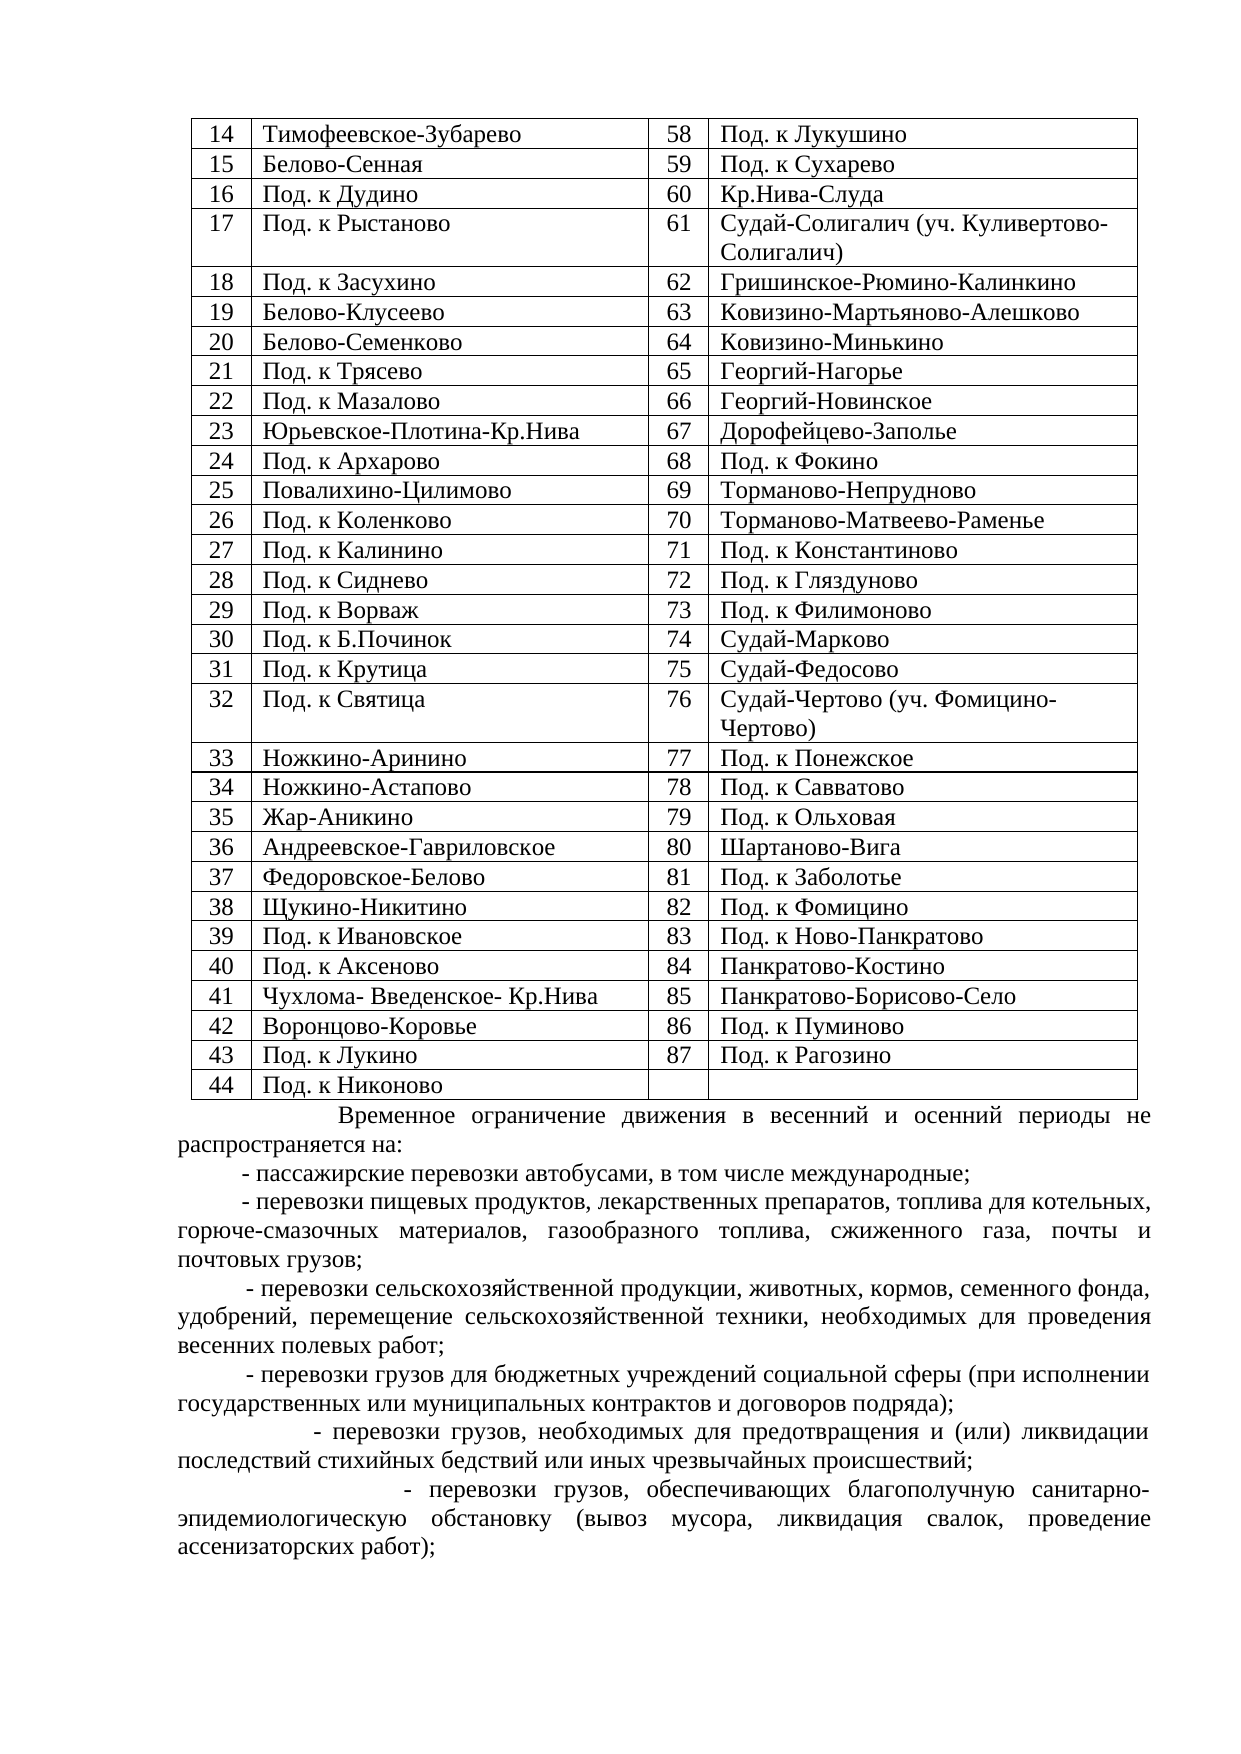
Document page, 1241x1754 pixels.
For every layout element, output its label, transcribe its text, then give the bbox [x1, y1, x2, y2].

table_cell 62 [649, 267, 708, 296]
table_cell Под. к Пуминово [709, 1011, 1137, 1039]
table_cell Под. к Заболотье [709, 862, 1137, 891]
table_cell Федоровское-Белово [252, 862, 648, 891]
table_cell Белово-Клусеево [252, 297, 648, 326]
table_cell Чухлома- Введенское- Кр.Нива [252, 981, 648, 1010]
table_cell 16 [192, 179, 251, 207]
table_cell 37 [192, 862, 251, 891]
table_cell 81 [649, 862, 708, 891]
table_cell Под. к Засухино [252, 267, 648, 296]
table_cell 20 [192, 327, 251, 355]
table_cell Под. к Крутица [252, 654, 648, 683]
table_cell 22 [192, 386, 251, 415]
table_cell Под. к Трясево [252, 356, 648, 385]
table_cell Щукино-Никитино [252, 892, 648, 920]
table_cell 73 [649, 595, 708, 623]
table_cell 36 [192, 832, 251, 861]
table_cell Под. к Ново-Панкратово [709, 921, 1137, 950]
table_cell 31 [192, 654, 251, 683]
table_cell Гришинское-Рюмино-Калинкино [709, 267, 1137, 296]
table_cell 43 [192, 1041, 251, 1069]
table_cell 66 [649, 386, 708, 415]
table_cell 27 [192, 535, 251, 564]
table_cell 18 [192, 267, 251, 296]
table_cell Под. к Ивановское [252, 921, 648, 950]
table_cell Судай-Чертово (уч. Фомицино-Чертово) [709, 684, 1137, 742]
table_cell Кр.Нива-Слуда [709, 179, 1137, 207]
text Временное ограничение движения в весенний и осенний периоды не распространяется на: [177, 1100, 1152, 1158]
table_cell 83 [649, 921, 708, 950]
text - перевозки пищевых продуктов, лекарственных препаратов, топлива для котельных, горюче-смазочных материалов, газообразного топлива, сжиженного газа, почты и почтовых грузов; [148, 1186, 1152, 1273]
table_cell 38 [192, 892, 251, 920]
table_cell Судай-Марково [709, 625, 1137, 653]
table_cell Под. к Сухарево [709, 149, 1137, 178]
table_cell 80 [649, 832, 708, 861]
table_cell Под. к Лукушино [709, 119, 1137, 148]
table_cell 33 [192, 743, 251, 771]
table_cell 70 [649, 505, 708, 534]
table_cell Под. к Мазалово [252, 386, 648, 415]
table_cell 59 [649, 149, 708, 178]
table_cell 87 [649, 1041, 708, 1069]
table_cell Под. к Сиднево [252, 565, 648, 594]
table_cell Под. к Лукино [252, 1041, 648, 1069]
table_cell 60 [649, 179, 708, 207]
table_cell 64 [649, 327, 708, 355]
table_cell 30 [192, 625, 251, 653]
table_cell Под. к Ворваж [252, 595, 648, 623]
table_cell Под. к Дудино [252, 179, 648, 207]
table_cell Георгий-Нагорье [709, 356, 1137, 385]
table_cell Торманово-Непрудново [709, 476, 1137, 504]
table_cell 25 [192, 476, 251, 504]
table_cell Ножкино-Астапово [252, 773, 648, 801]
table_cell Ножкино-Аринино [252, 743, 648, 771]
table_cell Воронцово-Коровье [252, 1011, 648, 1039]
table_cell 61 [649, 209, 708, 266]
table_cell 28 [192, 565, 251, 594]
table_cell 19 [192, 297, 251, 326]
table_cell Под. к Рыстаново [252, 209, 648, 266]
table_cell Тимофеевское-Зубарево [252, 119, 648, 148]
table_cell Под. к Понежское [709, 743, 1137, 771]
table_cell 65 [649, 356, 708, 385]
table_cell Андреевское-Гавриловское [252, 832, 648, 861]
table_cell Панкратово-Костино [709, 951, 1137, 980]
table_cell 29 [192, 595, 251, 623]
text - пассажирские перевозки автобусами, в том числе международные; [148, 1158, 1152, 1186]
table_cell Судай-Федосово [709, 654, 1137, 683]
table_cell 26 [192, 505, 251, 534]
table_cell 24 [192, 446, 251, 474]
table_cell Судай-Солигалич (уч. Куливертово-Солигалич) [709, 209, 1137, 266]
table_cell 77 [649, 743, 708, 771]
table_cell Под. к Архарово [252, 446, 648, 474]
table_cell 84 [649, 951, 708, 980]
table_cell Под. к Аксеново [252, 951, 648, 980]
table_cell 75 [649, 654, 708, 683]
table_cell 85 [649, 981, 708, 1010]
table_cell 58 [649, 119, 708, 148]
table_cell 34 [192, 773, 251, 801]
table_cell Под. к Гляздуново [709, 565, 1137, 594]
table_cell Под. к Фокино [709, 446, 1137, 474]
table_cell 63 [649, 297, 708, 326]
table_cell Белово-Сенная [252, 149, 648, 178]
table_cell 40 [192, 951, 251, 980]
table_cell 69 [649, 476, 708, 504]
table_cell 41 [192, 981, 251, 1010]
table_cell 79 [649, 802, 708, 831]
table_cell Повалихино-Цилимово [252, 476, 648, 504]
table_cell Под. к Ольховая [709, 802, 1137, 831]
table_cell 17 [192, 209, 251, 266]
table_cell 15 [192, 149, 251, 178]
table_cell 71 [649, 535, 708, 564]
table_cell 76 [649, 684, 708, 742]
text - перевозки грузов, необходимых для предотвращения и (или) ликвидации последствий стихийных бедствий или иных чрезвычайных происшествий; [148, 1416, 1152, 1474]
table_cell Шартаново-Вига [709, 832, 1137, 861]
table_cell Георгий-Новинское [709, 386, 1137, 415]
table_cell Под. к Б.Починок [252, 625, 648, 653]
table_cell 39 [192, 921, 251, 950]
table_cell Под. к Константиново [709, 535, 1137, 564]
table_cell [709, 1070, 1137, 1099]
table_cell Дорофейцево-Заполье [709, 416, 1137, 445]
table_cell [649, 1070, 708, 1099]
table_cell 35 [192, 802, 251, 831]
table_cell 67 [649, 416, 708, 445]
table_cell 86 [649, 1011, 708, 1039]
table_cell 78 [649, 773, 708, 801]
table_cell Под. к Калинино [252, 535, 648, 564]
table_cell Жар-Аникино [252, 802, 648, 831]
text - перевозки грузов, обеспечивающих благополучную санитарно-эпидемиологическую обстановку (вывоз мусора, ликвидация свалок, проведение ассенизаторских работ); [148, 1474, 1152, 1560]
table_cell Белово-Семенково [252, 327, 648, 355]
table_cell Под. к Фомицино [709, 892, 1137, 920]
table_cell 68 [649, 446, 708, 474]
table_cell Ковизино-Мартьяново-Алешково [709, 297, 1137, 326]
text - перевозки грузов для бюджетных учреждений социальной сферы (при исполнении государственных или муниципальных контрактов и договоров подряда); [148, 1359, 1152, 1416]
table_cell Под. к Филимоново [709, 595, 1137, 623]
table_cell Ковизино-Минькино [709, 327, 1137, 355]
table_cell 72 [649, 565, 708, 594]
table_cell 14 [192, 119, 251, 148]
table_cell 21 [192, 356, 251, 385]
table_cell 42 [192, 1011, 251, 1039]
table_cell 82 [649, 892, 708, 920]
table_cell 44 [192, 1070, 251, 1099]
table_cell Торманово-Матвеево-Раменье [709, 505, 1137, 534]
table_cell Под. к Святица [252, 684, 648, 742]
table_cell Под. к Савватово [709, 773, 1137, 801]
text - перевозки сельскохозяйственной продукции, животных, кормов, семенного фонда, удобрений, перемещение сельскохозяйственной техники, необходимых для проведения весенних полевых работ; [148, 1273, 1152, 1359]
table_cell 74 [649, 625, 708, 653]
table_cell Панкратово-Борисово-Село [709, 981, 1137, 1010]
table_cell Под. к Никоново [252, 1070, 648, 1099]
table_cell 32 [192, 684, 251, 742]
table_cell Под. к Коленково [252, 505, 648, 534]
table_cell 23 [192, 416, 251, 445]
table_cell Юрьевское-Плотина-Кр.Нива [252, 416, 648, 445]
table_cell Под. к Рагозино [709, 1041, 1137, 1069]
